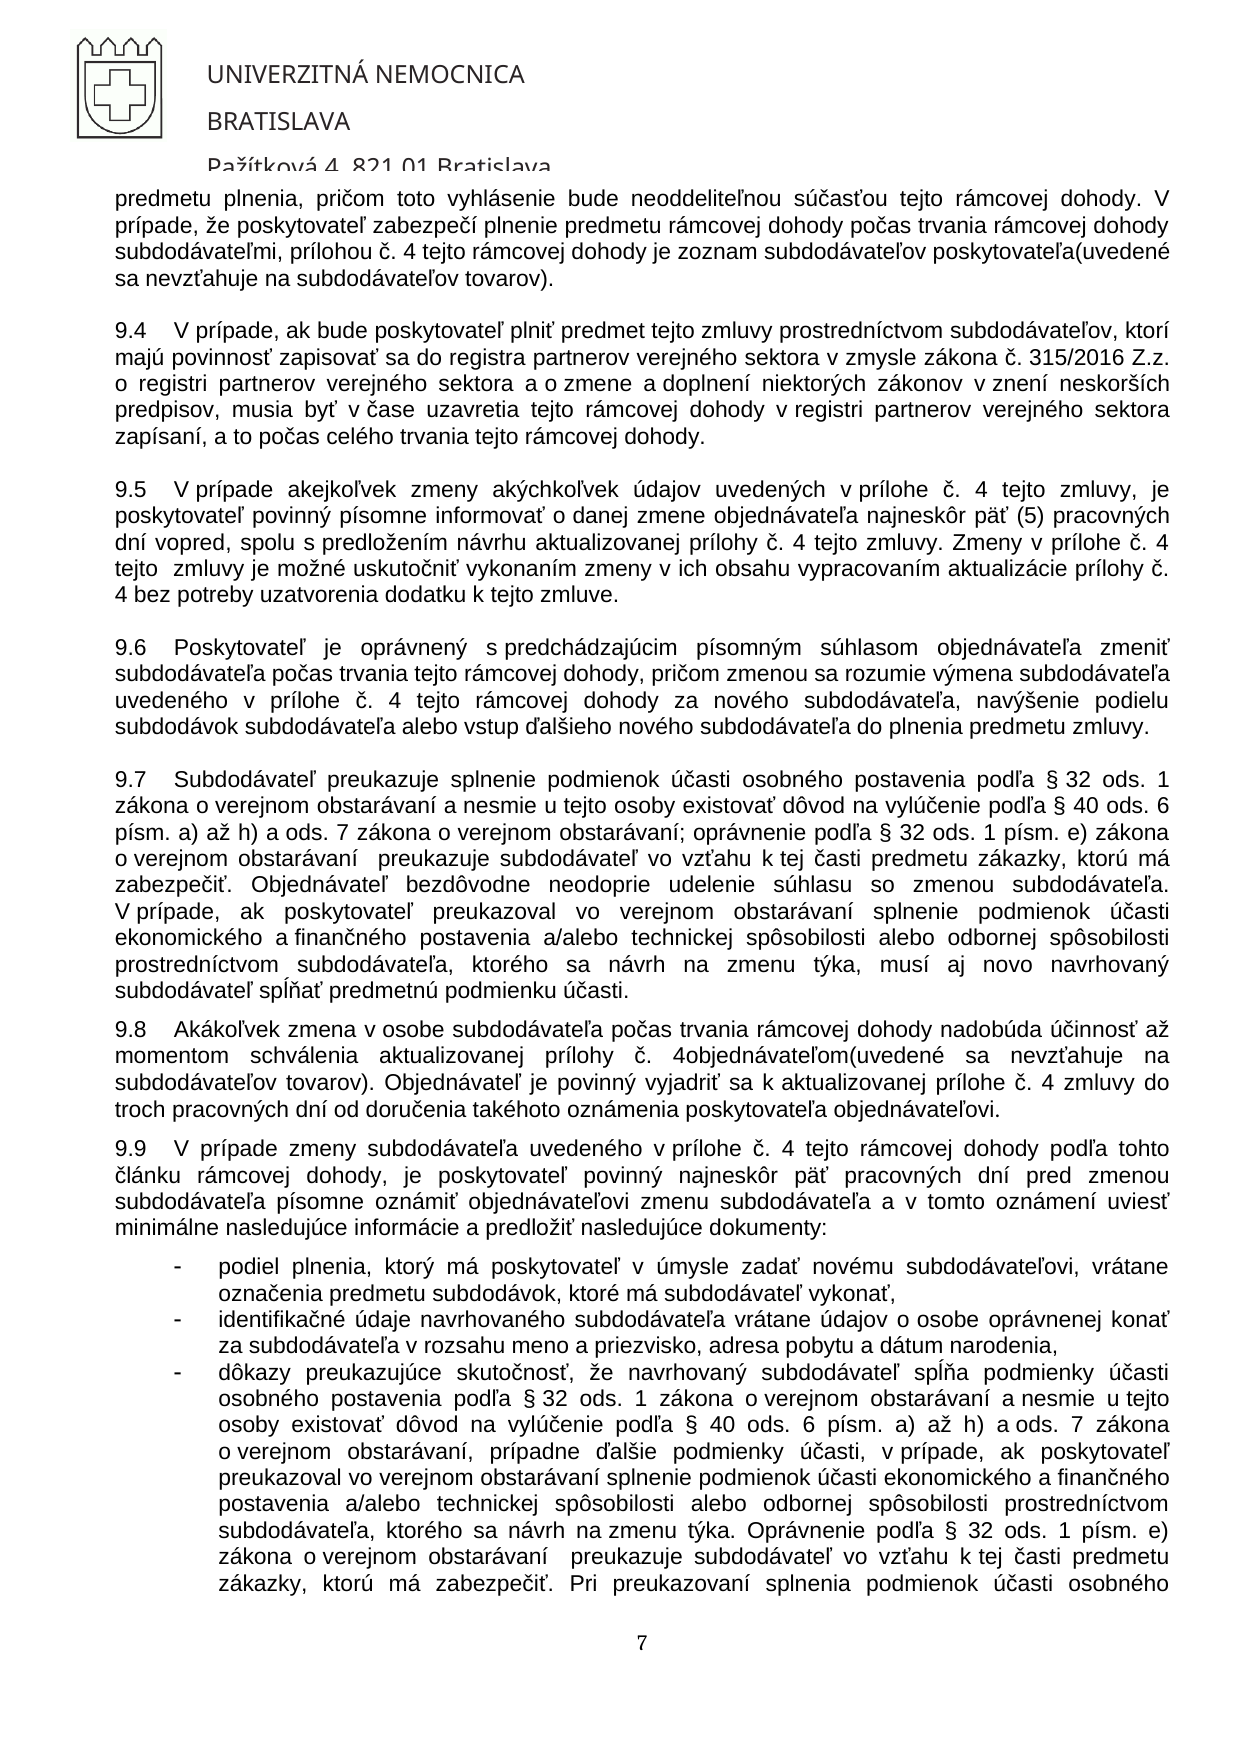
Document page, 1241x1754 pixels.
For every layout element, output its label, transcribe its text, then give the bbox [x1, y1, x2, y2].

list V prípade akejkoľvek zmeny akýchkoľvek údajov uvedených v prílohe č. 4 tejto zmluvy, je poskytovateľ povinný písomne informovať o danej zmene objednávateľa najneskôr päť (5) pracovných dní vopred, spolu s predložením návrhu aktualizovanej prílohy č. 4 tejto zmluvy. Zmeny v prílohe č. 4 tejto zmluvy je možné uskutočniť vykonaním zmeny v ich obsahu vypracovaním aktualizácie prílohy č. 4 bez potreby uzatvorenia dodatku k tejto zmluve. [114, 476, 1170, 607]
list V prípade zmeny subdodávateľa uvedeného v prílohe č. 4 tejto rámcovej dohody podľa tohto článku rámcovej dohody, je poskytovateľ povinný najneskôr päť pracovných dní pred zmenou subdodávateľa písomne oznámiť objednávateľovi zmenu subdodávateľa a v tomto oznámení uviesť minimálne nasledujúce informácie a predložiť nasledujúce dokumenty: [114, 1135, 1170, 1241]
list Subdodávateľ preukazuje splnenie podmienok účasti osobného postavenia podľa § 32 ods. 1 zákona o verejnom obstarávaní a nesmie u tejto osoby existovať dôvod na vylúčenie podľa § 40 ods. 6 písm. a) až h) a ods. 7 zákona o verejnom obstarávaní; oprávnenie podľa § 32 ods. 1 písm. e) zákona o verejnom obstarávaní preukazuje subdodávateľ vo vzťahu k tej časti predmetu zákazky, ktorú má zabezpečiť. Objednávateľ bezdôvodne neodoprie udelenie súhlasu so zmenou subdodávateľa. V prípade, ak poskytovateľ preukazoval vo verejnom obstarávaní splnenie podmienok účasti ekonomického a finančného postavenia a/alebo technickej spôsobilosti alebo odbornej spôsobilosti prostredníctvom subdodávateľa, ktorého sa návrh na zmenu týka, musí aj novo navrhovaný subdodávateľ spĺňať predmetnú podmienku účasti. [114, 766, 1170, 1003]
list identifikačné údaje navrhovaného subdodávateľa vrátane údajov o osobe oprávnenej konať za subdodávateľa v rozsahu meno a priezvisko, adresa pobytu a dátum narodenia, [174, 1306, 1169, 1359]
list Poskytovateľ je oprávnený s predchádzajúcim písomným súhlasom objednávateľa zmeniť subdodávateľa počas trvania tejto rámcovej dohody, pričom zmenou sa rozumie výmena subdodávateľa uvedeného v prílohe č. 4 tejto rámcovej dohody za nového subdodávateľa, navýšenie podielu subdodávok subdodávateľa alebo vstup ďalšieho nového subdodávateľa do plnenia predmetu zmluvy. [114, 634, 1170, 739]
picture [70, 29, 167, 142]
list podiel plnenia, ktorý má poskytovateľ v úmysle zadať novému subdodávateľovi, vrátane označenia predmetu subdodávok, ktoré má subdodávateľ vykonať, [174, 1253, 1169, 1306]
list V prípade, ak bude poskytovateľ plniť predmet tejto zmluvy prostredníctvom subdodávateľov, ktorí majú povinnosť zapisovať sa do registra partnerov verejného sektora v zmysle zákona č. 315/2016 Z.z. o registri partnerov verejného sektora a o zmene a doplnení niektorých zákonov v znení neskorších predpisov, musia byť v čase uzavretia tejto rámcovej dohody v registri partnerov verejného sektora zapísaní, a to počas celého trvania tejto rámcovej dohody. [114, 317, 1170, 449]
list Akákoľvek zmena v osobe subdodávateľa počas trvania rámcovej dohody nadobúda účinnosť až momentom schválenia aktualizovanej prílohy č. 4objednávateľom(uvedené sa nevzťahuje na subdodávateľov tovarov). Objednávateľ je povinný vyjadriť sa k aktualizovanej prílohe č. 4 zmluvy do troch pracovných dní od doručenia takéhoto oznámenia poskytovateľa objednávateľovi. [114, 1016, 1170, 1123]
